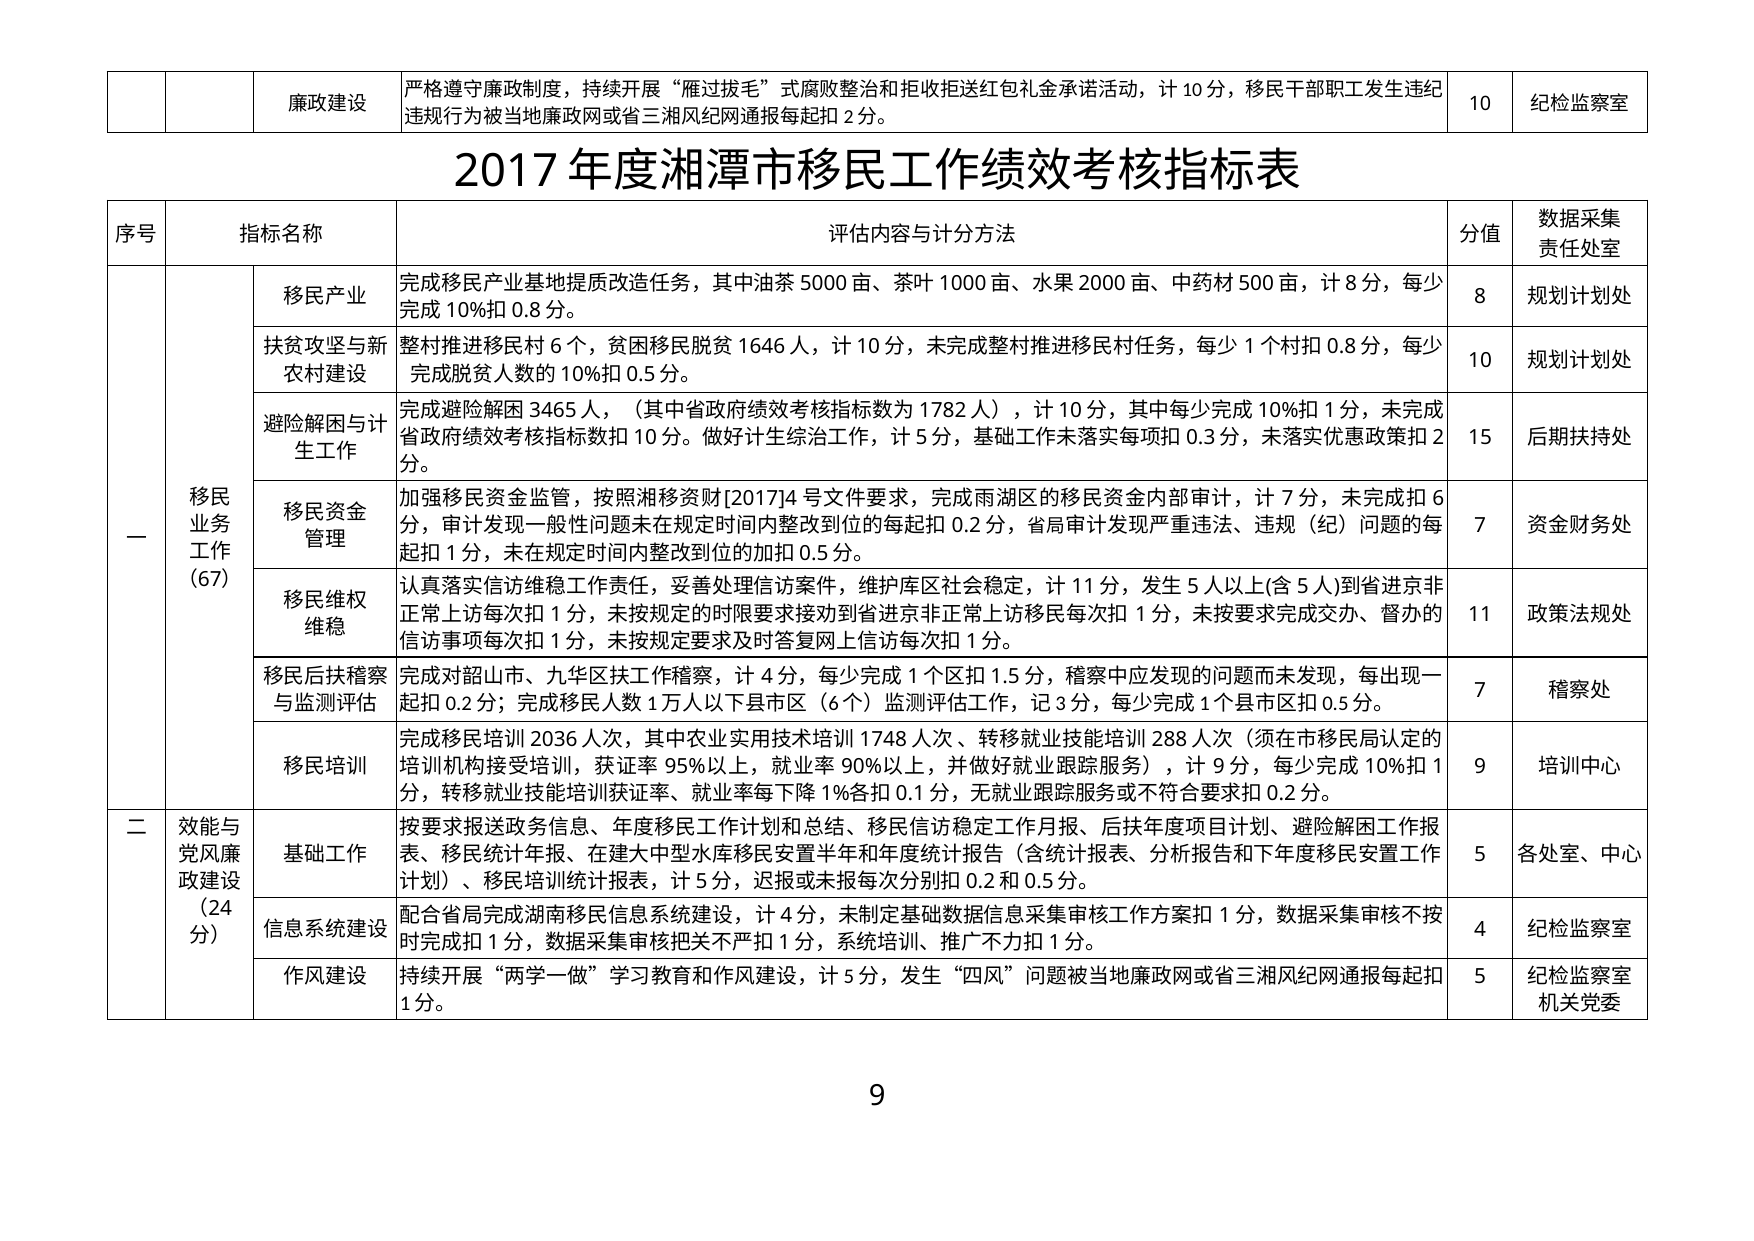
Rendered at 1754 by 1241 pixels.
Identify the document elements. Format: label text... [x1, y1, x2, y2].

text 2017年度湘潭市移民工作绩效考核指标表 [118, 133, 1636, 199]
table_cell 4 [1448, 898, 1512, 958]
table_cell 配合省局完成湖南移民信息系统建设，计4分，未制定基础数据信息采集审核工作方案扣1分，数据采集审核不按时完成扣1分，数据采集审核把关不严扣1分，系统培训、推广不力扣1分。 [397, 898, 1447, 958]
table_cell 政策法规处 [1513, 569, 1647, 656]
table_cell 移民 业务 工作 （67） [166, 266, 253, 809]
table_cell 7 [1448, 658, 1512, 721]
table_header 数据采集 责任处室 [1513, 201, 1647, 265]
table_cell 10 [1448, 327, 1512, 392]
table_cell 纪检监察室 [1513, 898, 1647, 958]
table_cell 纪检监察室 [1513, 72, 1647, 132]
table_cell 资金财务处 [1513, 481, 1647, 568]
table_header 序号 [108, 201, 165, 265]
table_cell 7 [1448, 481, 1512, 568]
table_cell 加强移民资金监管，按照湘移资财[2017]4号文件要求，完成雨湖区的移民资金内部审计，计7分，未完成扣6分，审计发现一般性问题未在规定时间内整改到位的每起扣0.2分，省局审计发现严重违法、违规（纪）问题的每起扣1分，未在规定时间内整改到位的加扣0.5分。 [397, 481, 1447, 568]
table_cell 5 [1448, 959, 1512, 1019]
table_cell 移民后扶稽察与监测评估 [254, 658, 396, 721]
table_cell 二 [108, 810, 165, 1019]
table_cell 11 [1448, 569, 1512, 656]
table_cell 信息系统建设 [254, 898, 396, 958]
table_cell 稽察处 [1513, 658, 1647, 721]
table_cell 9 [1448, 722, 1512, 809]
table_cell 规划计划处 [1513, 327, 1647, 392]
table_header 分值 [1448, 201, 1512, 265]
table_cell 整村推进移民村6个，贫困移民脱贫1646人，计10分，未完成整村推进移民村任务，每少1个村扣0.8分，每少完成脱贫人数的10%扣0.5分。 [397, 327, 1447, 392]
table_cell 移民维权 维稳 [254, 569, 396, 656]
table_cell 10 [1448, 72, 1512, 132]
table_cell 8 [1448, 266, 1512, 326]
table_cell 效能与党风廉政建设 （24分） [166, 810, 253, 1019]
table_cell 培训中心 [1513, 722, 1647, 809]
table_header 评估内容与计分方法 [397, 201, 1447, 265]
table_cell 规划计划处 [1513, 266, 1647, 326]
table_cell 完成对韶山市、九华区扶工作稽察，计4分，每少完成1个区扣1.5分，稽察中应发现的问题而未发现，每出现一起扣0.2分；完成移民人数1万人以下县市区（6个）监测评估工作，记3分，每少完成1个县市区扣0.5分。 [397, 658, 1447, 721]
table_cell 各处室、中心 [1513, 810, 1647, 897]
table_cell 移民培训 [254, 722, 396, 809]
table_cell 纪检监察室 机关党委 [1513, 959, 1647, 1019]
table_cell 移民产业 [254, 266, 396, 326]
table_cell 完成移民培训2036人次，其中农业实用技术培训1748人次 、转移就业技能培训288人次（须在市移民局认定的培训机构接受培训，获证率95%以上，就业率90%以上，并做好就业跟踪服务），计9分，每少完成10%扣1分，转移就业技能培训获证率、就业率每下降1%各扣0.1分，无就业跟踪服务或不符合要求扣0.2分。 [397, 722, 1447, 809]
table_cell 扶贫攻坚与新农村建设 [254, 327, 396, 392]
table_cell 后期扶持处 [1513, 393, 1647, 480]
table_cell 一 [108, 266, 165, 809]
table_cell 廉政建设 [254, 72, 401, 132]
table_header 指标名称 [166, 201, 396, 265]
table_cell 严格遵守廉政制度，持续开展“雁过拔毛”式腐败整治和拒收拒送红包礼金承诺活动，计10分，移民干部职工发生违纪违规行为被当地廉政网或省三湘风纪网通报每起扣2分。 [402, 72, 1447, 132]
table_cell 基础工作 [254, 810, 396, 897]
table_cell 持续开展“两学一做”学习教育和作风建设，计5分，发生“四风”问题被当地廉政网或省三湘风纪网通报每起扣1分。 [397, 959, 1447, 1019]
table_cell 作风建设 [254, 959, 396, 1019]
table_cell 15 [1448, 393, 1512, 480]
table_cell 认真落实信访维稳工作责任，妥善处理信访案件，维护库区社会稳定，计11分，发生5人以上(含5人)到省进京非正常上访每次扣1分，未按规定的时限要求接劝到省进京非正常上访移民每次扣1分，未按要求完成交办、督办的信访事项每次扣1分，未按规定要求及时答复网上信访每次扣1分。 [397, 569, 1447, 656]
table_cell 避险解困与计生工作 [254, 393, 396, 480]
table_cell 完成移民产业基地提质改造任务，其中油茶5000亩、茶叶1000亩、水果2000亩、中药材500亩，计8分，每少完成10%扣0.8分。 [397, 266, 1447, 326]
table_cell 完成避险解困3465人，（其中省政府绩效考核指标数为1782人），计10分，其中每少完成10%扣1分，未完成省政府绩效考核指标数扣10分。做好计生综治工作，计5分，基础工作未落实每项扣0.3分，未落实优惠政策扣2分。 [397, 393, 1447, 480]
table_cell 移民资金 管理 [254, 481, 396, 568]
table_cell 按要求报送政务信息、年度移民工作计划和总结、移民信访稳定工作月报、后扶年度项目计划、避险解困工作报表、移民统计年报、在建大中型水库移民安置半年和年度统计报告（含统计报表、分析报告和下年度移民安置工作计划）、移民培训统计报表，计5分，迟报或未报每次分别扣0.2和0.5分。 [397, 810, 1447, 897]
table_cell 5 [1448, 810, 1512, 897]
